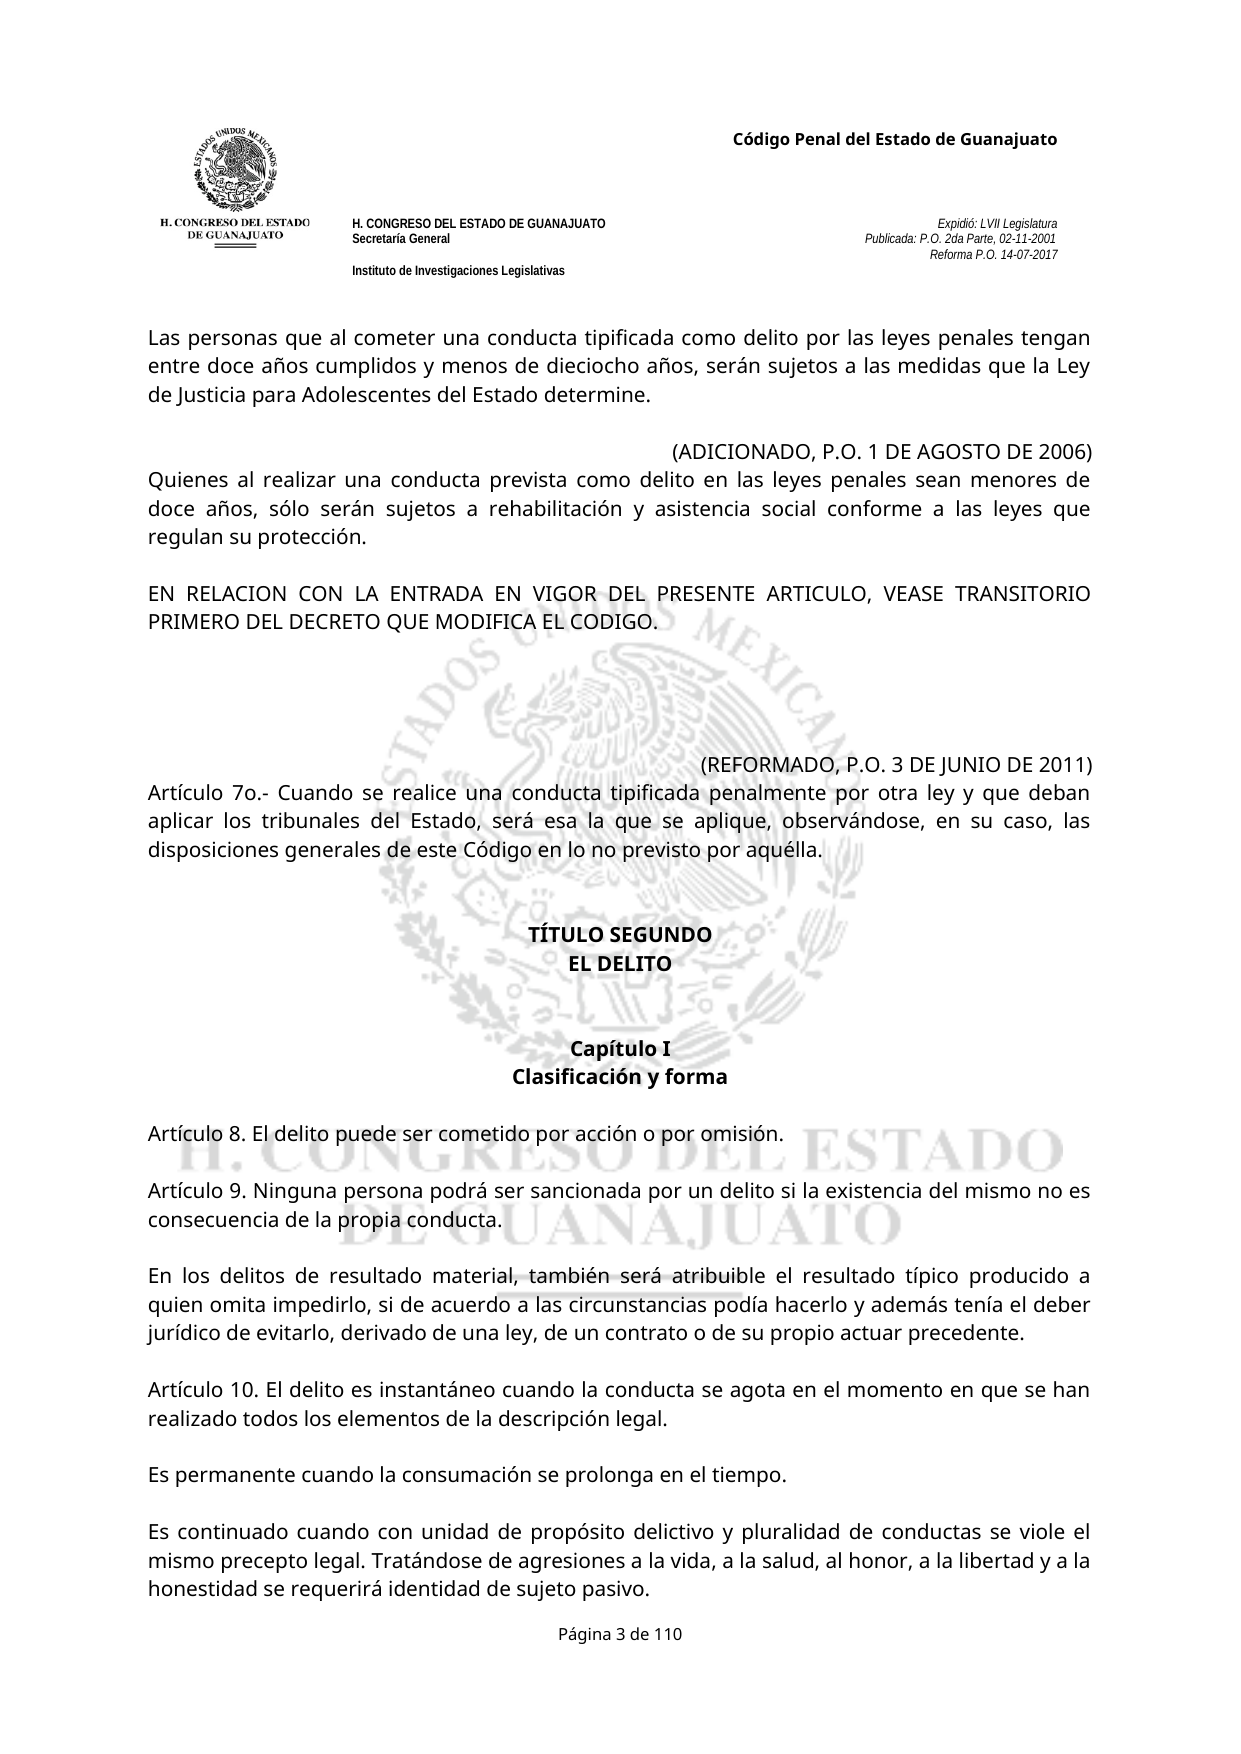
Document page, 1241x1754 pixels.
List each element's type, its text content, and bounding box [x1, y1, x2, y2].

text Artículo 10. El delito es instantáneo cuando la conducta se agota en el momento en que se han realizado todos los elementos de la descripción legal. [148, 1375, 1092, 1432]
text Las personas que al cometer una conducta tipificada como delito por las leyes penales tengan entre doce años cumplidos y menos de dieciocho años, serán sujetos a las medidas que la Ley de Justicia para Adolescentes del Estado determine. [148, 323, 1092, 408]
text (REFORMADO, P.O. 3 DE JUNIO DE 2011) [148, 750, 1092, 778]
text En los delitos de resultado material, también será atribuible el resultado típico producido a quien omita impedirlo, si de acuerdo a las circunstancias podía hacerlo y además tenía el deber jurídico de evitarlo, derivado de una ley, de un contrato o de su propio actuar precedente. [148, 1262, 1092, 1347]
text Artículo 9. Ninguna persona podrá ser sancionada por un delito si la existencia del mismo no es consecuencia de la propia conducta. [148, 1176, 1092, 1233]
text TÍTULO SEGUNDO [148, 920, 1092, 949]
picture [160, 128, 310, 254]
text (ADICIONADO, P.O. 1 DE AGOSTO DE 2006) [148, 437, 1092, 465]
text Es permanente cuando la consumación se prolonga en el tiempo. [148, 1461, 1092, 1489]
text Quienes al realizar una conducta prevista como delito en las leyes penales sean menores de doce años, sólo serán sujetos a rehabilitación y asistencia social conforme a las leyes que regulan su protección. [148, 465, 1092, 551]
text Artículo 8. El delito puede ser cometido por acción o por omisión. [148, 1119, 1092, 1148]
text EN RELACION CON LA ENTRADA EN VIGOR DEL PRESENTE ARTICULO, VEASE TRANSITORIO PRIMERO DEL DECRETO QUE MODIFICA EL CODIGO. [148, 579, 1092, 636]
text Es continuado cuando con unidad de propósito delictivo y pluralidad de conductas se viole el mismo precepto legal. Tratándose de agresiones a la vida, a la salud, al honor, a la libertad y a la honestidad se requerirá identidad de sujeto pasivo. [148, 1517, 1092, 1603]
text Capítulo I [148, 1034, 1092, 1062]
text Artículo 7o.- Cuando se realice una conducta tipificada penalmente por otra ley y que deban aplicar los tribunales del Estado, será esa la que se aplique, observándose, en su caso, las disposiciones generales de este Código en lo no previsto por aquélla. [148, 778, 1092, 863]
text EL DELITO [148, 949, 1092, 977]
text Clasificación y forma [148, 1062, 1092, 1091]
